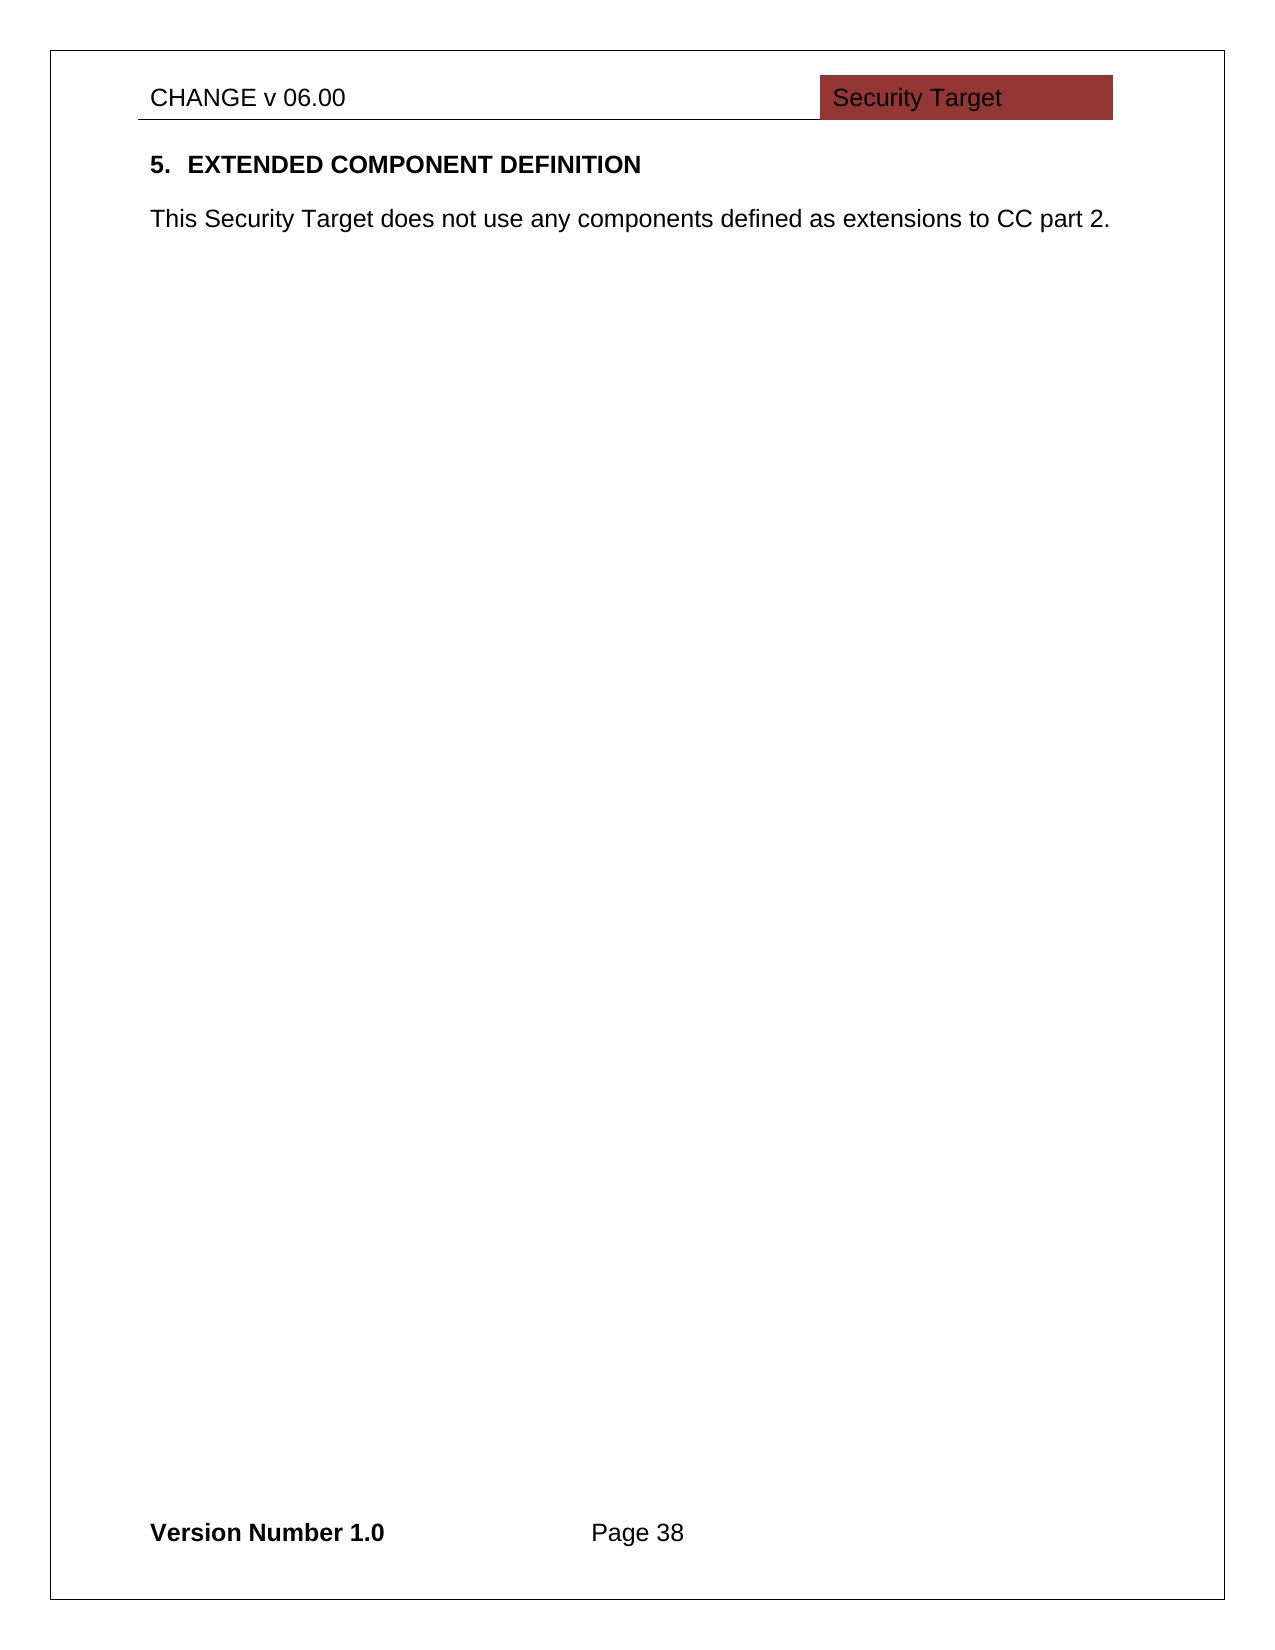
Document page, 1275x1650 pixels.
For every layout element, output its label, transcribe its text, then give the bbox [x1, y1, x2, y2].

subtitle EXTENDED COMPONENT DEFINITION [150, 150, 1125, 179]
text This Security Target does not use any components defined as extensions to CC part 2. [150, 204, 1125, 233]
